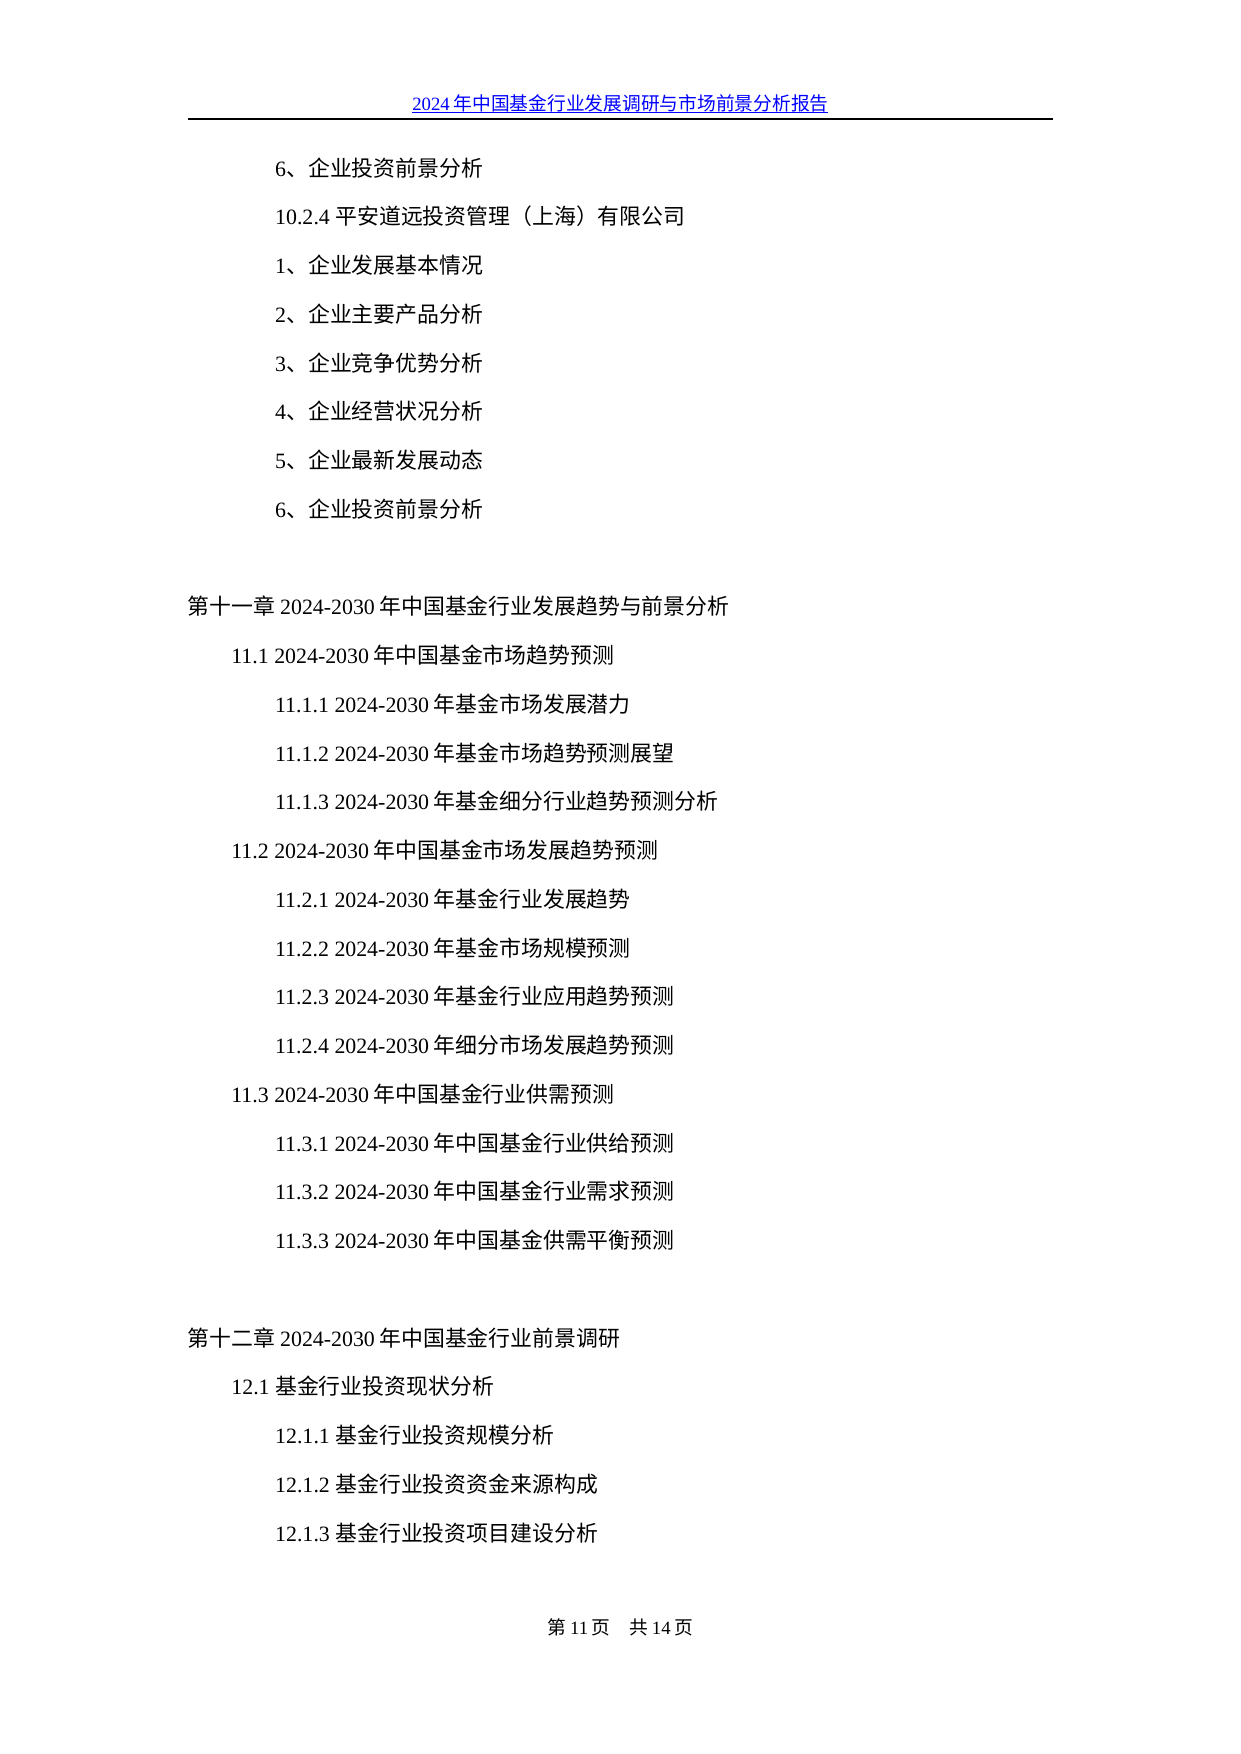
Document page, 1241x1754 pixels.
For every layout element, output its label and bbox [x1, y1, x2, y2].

text [187, 150, 1053, 1548]
